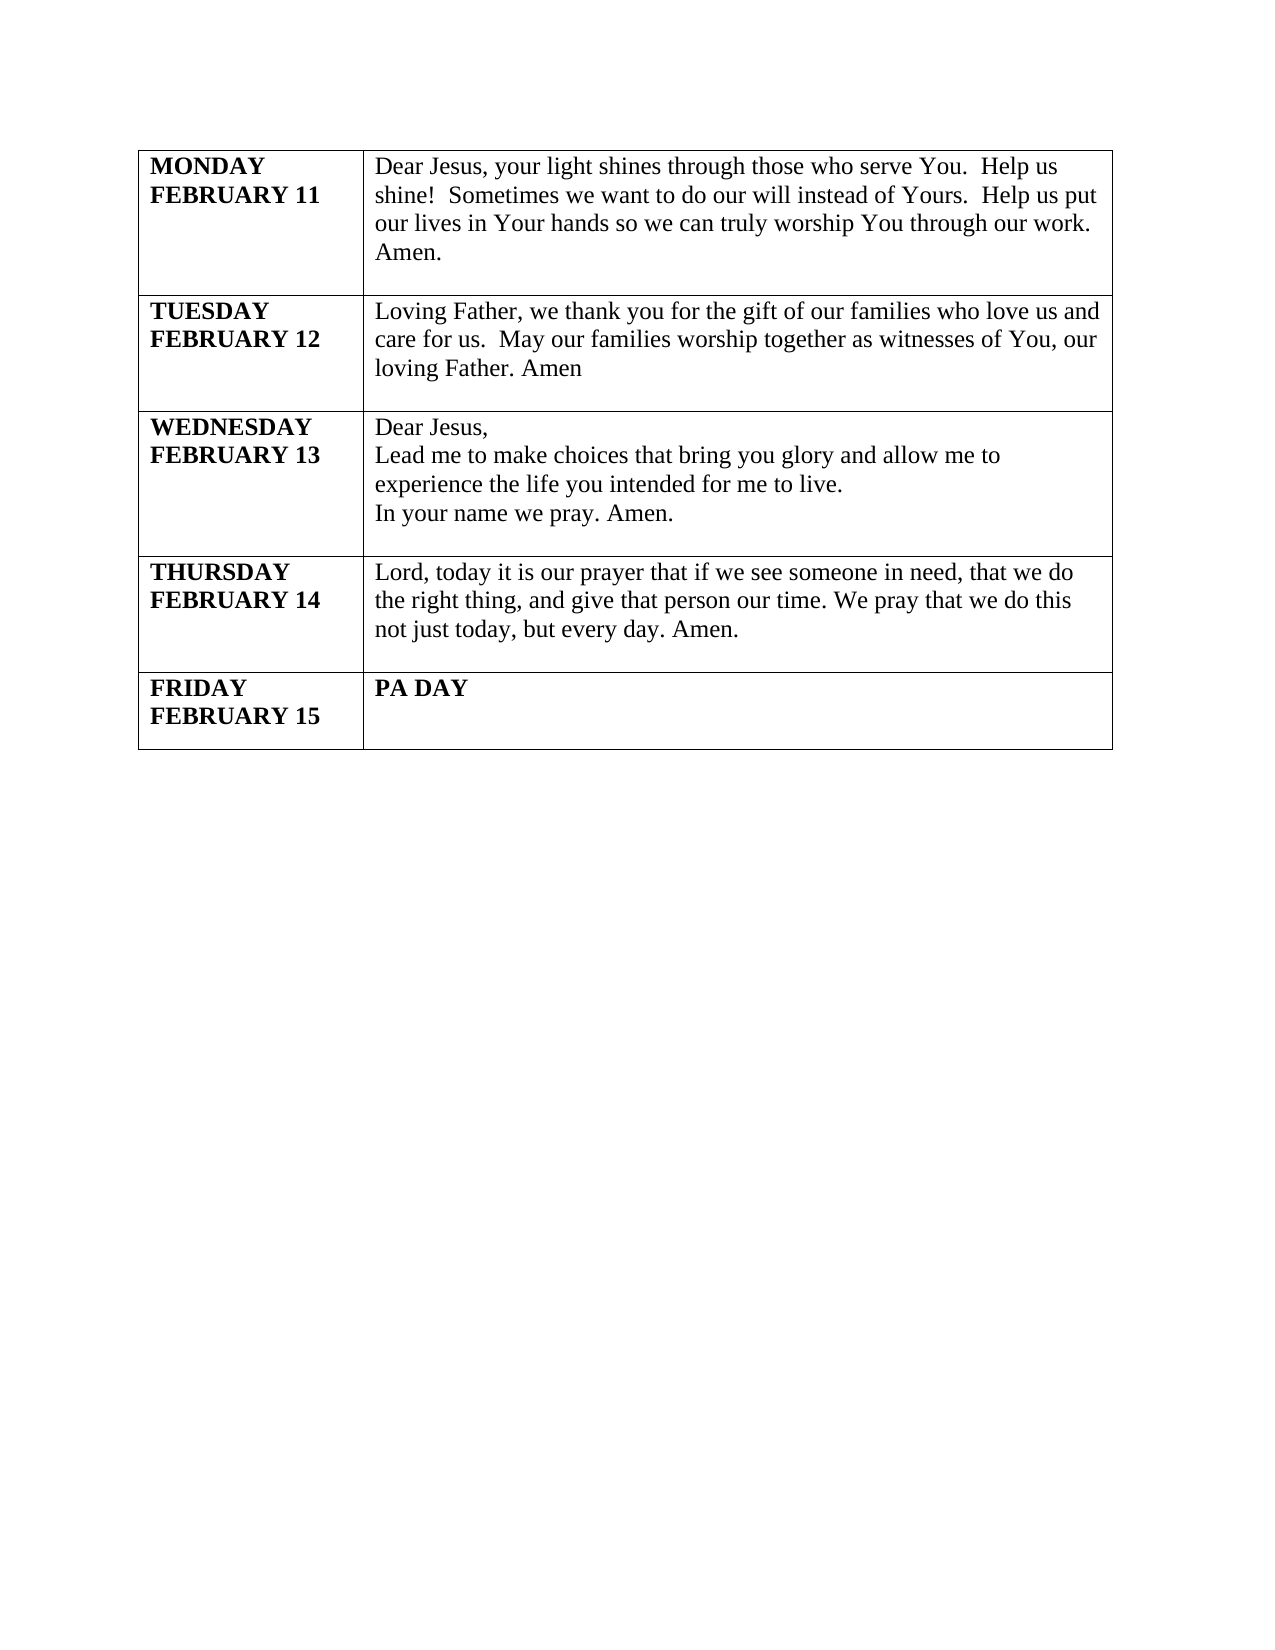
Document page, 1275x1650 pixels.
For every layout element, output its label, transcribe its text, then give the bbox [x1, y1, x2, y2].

table_cell FRIDAY FEBRUARY 15 [139, 673, 363, 749]
table_cell WEDNESDAY FEBRUARY 13 [139, 412, 363, 556]
table_header MONDAY FEBRUARY 11 [139, 151, 363, 295]
table_cell Loving Father, we thank you for the gift of our families who love us and care for us. May our families worship together as witnesses of You, our loving Father. Amen [364, 296, 1112, 411]
table_cell Lord, today it is our prayer that if we see someone in need, that we do the right thing, and give that person our time. We pray that we do this not just today, but every day. Amen. [364, 557, 1112, 672]
table_cell TUESDAY FEBRUARY 12 [139, 296, 363, 411]
table_cell THURSDAY FEBRUARY 14 [139, 557, 363, 672]
table_cell PA DAY [364, 673, 1112, 749]
table_cell Dear Jesus, Lead me to make choices that bring you glory and allow me to experience the life you intended for me to live. In your name we pray. Amen. [364, 412, 1112, 556]
table_header Dear Jesus, your light shines through those who serve You. Help us shine! Sometimes we want to do our will instead of Yours. Help us put our lives in Your hands so we can truly worship You through our work. Amen. [364, 151, 1112, 295]
